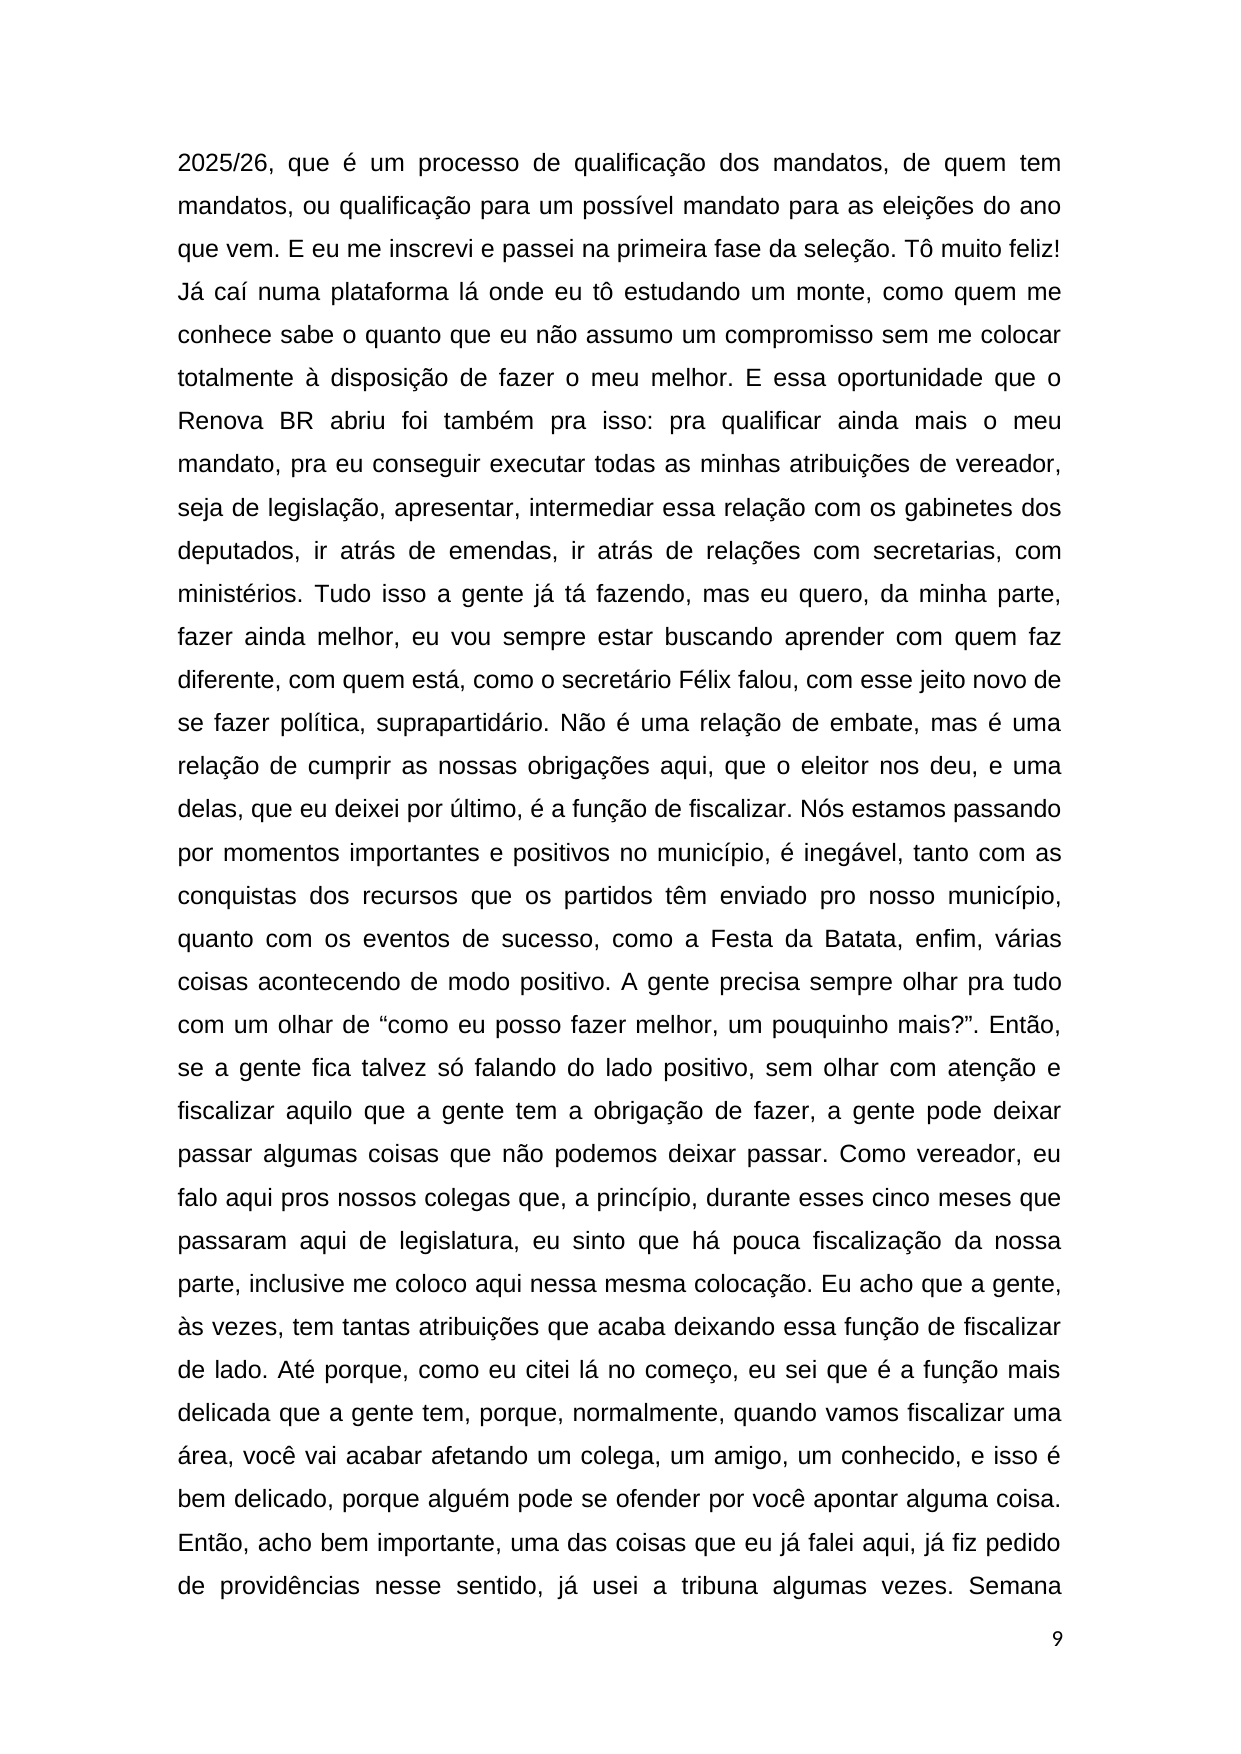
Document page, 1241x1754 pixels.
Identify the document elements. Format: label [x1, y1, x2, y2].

text [177, 148, 1063, 1599]
